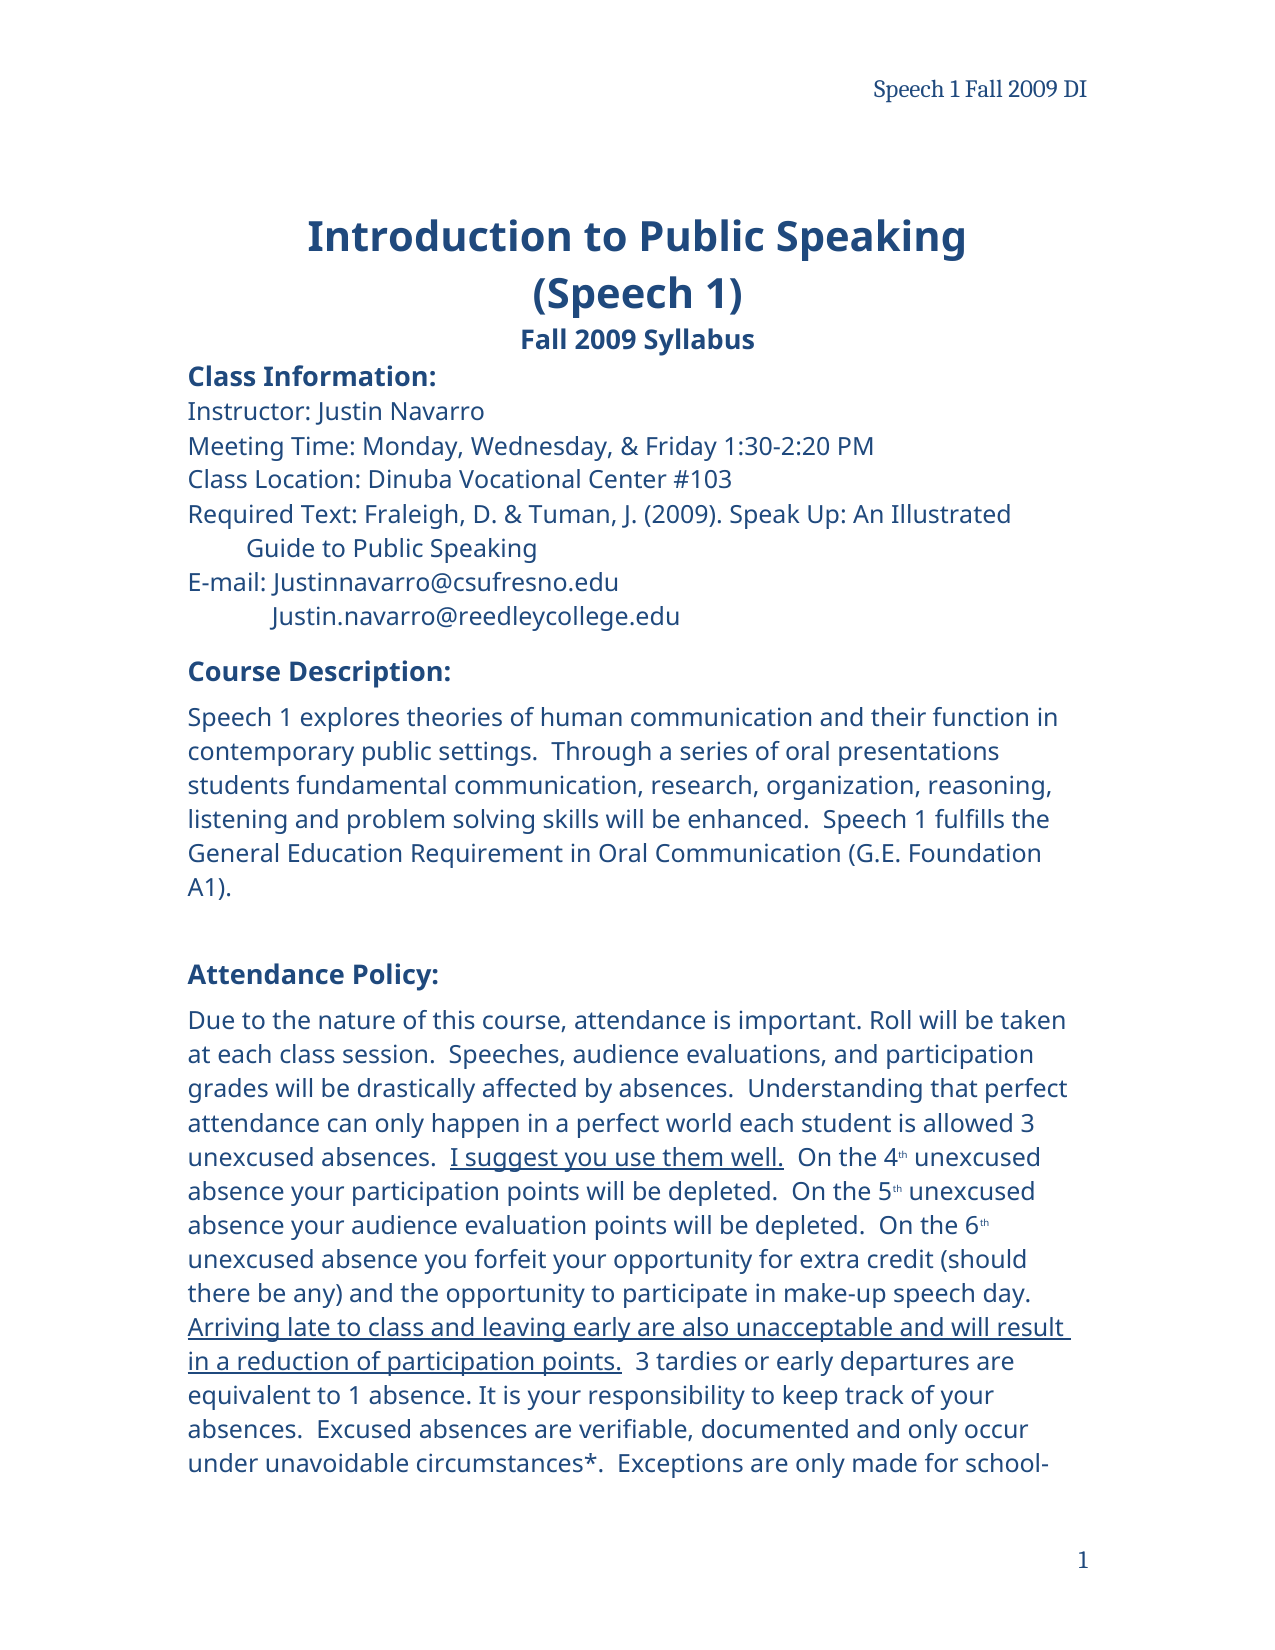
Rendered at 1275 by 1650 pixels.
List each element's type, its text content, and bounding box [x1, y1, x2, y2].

text Justin.navarro@reedleycollege.edu [187, 598, 1087, 632]
text Required Text: Fraleigh, D. & Tuman, J. (2009). Speak Up: An Illustrated Guide to Public Speaking [187, 496, 1087, 564]
text Attendance Policy: [187, 970, 422, 988]
text E-mail: Justinnavarro@csufresno.edu [187, 564, 1087, 598]
text Meeting Time: Monday, Wednesday, & Friday 1:30-2:20 PM [187, 428, 1087, 462]
text Class Location: Dinuba Vocational Center #103 [187, 462, 1087, 496]
text Instructor: Justin Navarro [187, 394, 1087, 428]
text Class Information: [187, 357, 1087, 394]
text Speech 1 explores theories of human communication and their function in contemporary public settings. Through a series of oral presentations students fundamental communication, research, organization, reasoning, listening and problem solving skills will be enhanced. Speech 1 fulfills the General Education Requirement in Oral Communication (G.E. Foundation A1). [187, 699, 1087, 904]
text Attendance Policy: [424, 970, 1087, 988]
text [187, 1003, 1087, 1480]
text Course Description: [187, 667, 374, 685]
text Introduction to Public Speaking [187, 207, 1087, 263]
text (Speech 1) [187, 263, 1087, 320]
text Course Description: [378, 667, 1087, 685]
text Fall 2009 Syllabus [187, 320, 1087, 357]
